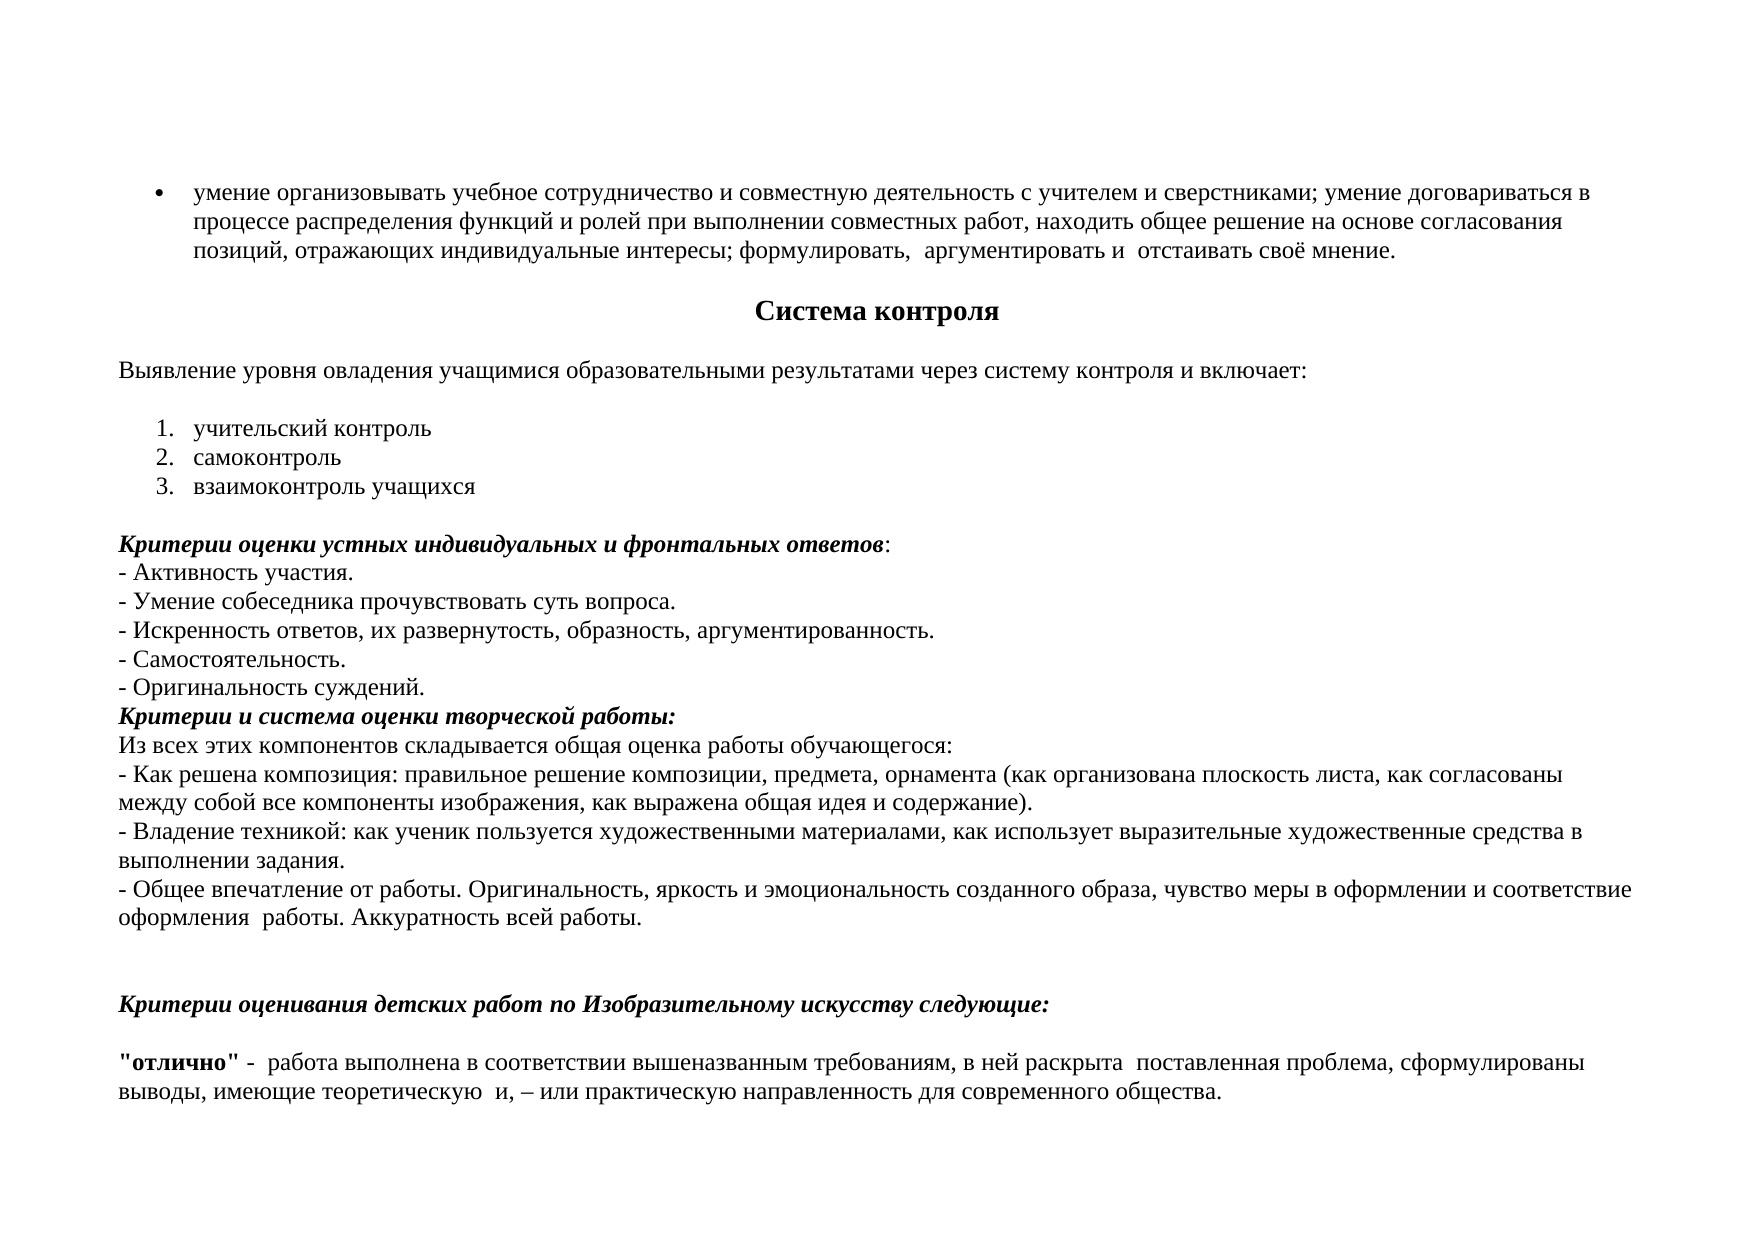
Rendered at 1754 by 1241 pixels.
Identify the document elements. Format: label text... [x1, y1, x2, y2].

text - Умение собеседника прочувствовать суть вопроса. [118, 586, 1636, 615]
text - Активность участия. [118, 557, 1636, 586]
text - Общее впечатление от работы. Оригинальность, яркость и эмоциональность созданного образа, чувство меры в оформлении и соответствие оформления работы. Аккуратность всей работы. [118, 874, 1636, 931]
text - Как решена композиция: правильное решение композиции, предмета, орнамента (как организована плоскость листа, как согласованы между собой все компоненты изображения, как выражена общая идея и содержание). [118, 759, 1636, 816]
text "отлично" - работа выполнена в соответствии вышеназванным требованиям, в ней раскрыта поставленная проблема, сформулированы выводы, имеющие теоретическую и, – или практическую направленность для современного общества. [118, 1047, 1636, 1104]
text Критерии оценки устных индивидуальных и фронтальных ответов: [118, 529, 1636, 557]
text - Владение техникой: как ученик пользуется художественными материалами, как использует выразительные художественные средства в выполнении задания. [118, 816, 1636, 874]
list учительский контроль [156, 413, 1636, 442]
list самоконтроль [156, 442, 1636, 471]
list умение организовывать учебное сотрудничество и совместную деятельность с учителем и сверстниками; умение договариваться в процессе распределения функций и ролей при выполнении совместных работ, находить общее решение на основе согласования позиций, отражающих индивидуальные интересы; формулировать, аргументировать и отстаивать своё мнение. [156, 177, 1636, 263]
text - Искренность ответов, их развернутость, образность, аргументированность. [118, 615, 1636, 644]
text Критерии и система оценки творческой работы: [118, 701, 1636, 730]
text Критерии оценивания детских работ по Изобразительному искусству следующие: [118, 989, 1636, 1018]
list взаимоконтроль учащихся [156, 471, 1636, 499]
text Система контроля [118, 293, 1636, 326]
text - Оригинальность суждений. [118, 672, 1636, 701]
text Выявление уровня овладения учащимися образовательными результатами через систему контроля и включает: [118, 355, 1636, 384]
text Из всех этих компонентов складывается общая оценка работы обучающегося: [118, 730, 1636, 759]
text - Самостоятельность. [118, 644, 1636, 672]
